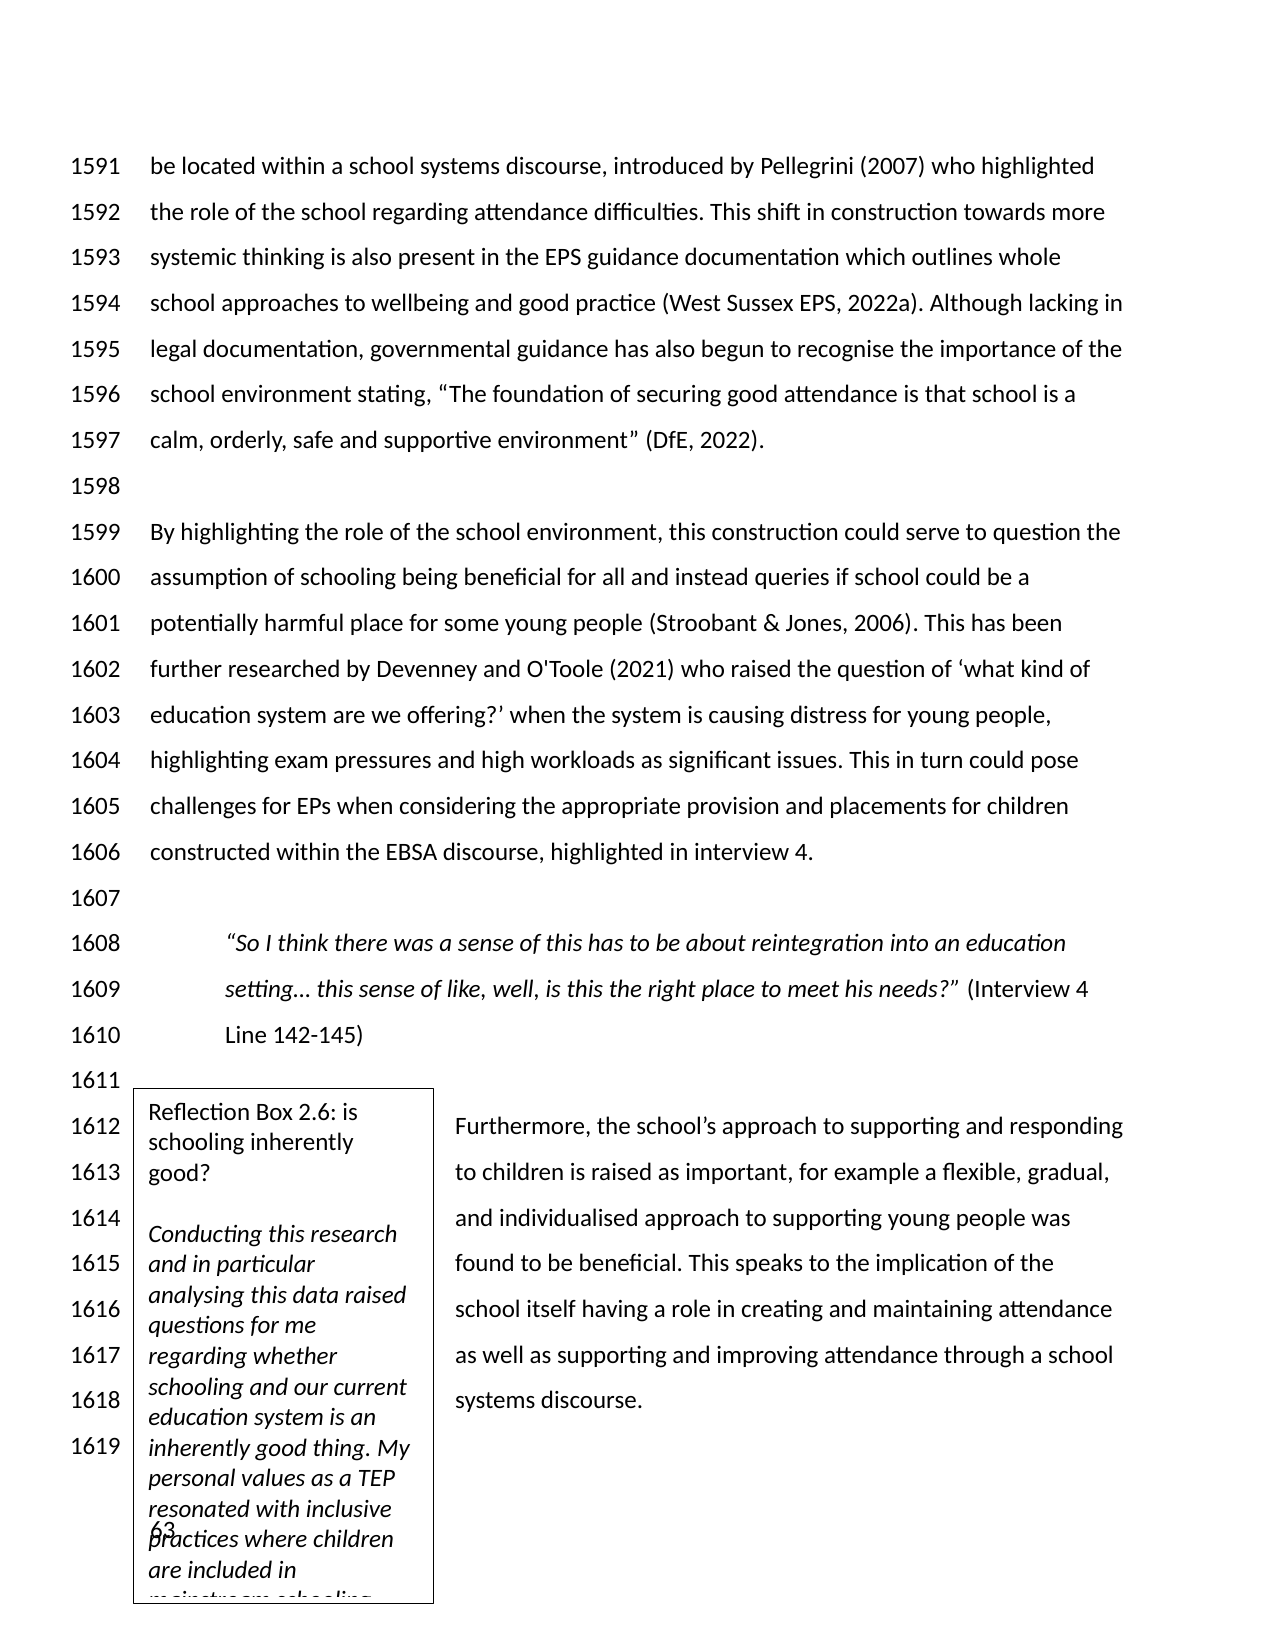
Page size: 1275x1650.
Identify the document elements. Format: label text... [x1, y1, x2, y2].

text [150, 150, 1125, 455]
text “So I think there was a sense of this has to be about reintegration into an education setting… this sense of like, well, is this the right place to meet his needs?” (Interview 4 Line 142-145) [225, 927, 1125, 1049]
text By highlighting the role of the school environment, this construction could serve to question the assumption of schooling being beneficial for all and instead queries if school could be a potentially harmful place for some young people (Stroobant & Jones, 2006). This has been further researched by Devenney and O'Toole (2021) who raised the question of ‘what kind of education system are we offering?’ when the system is causing distress for young people, highlighting exam pressures and high workloads as significant issues. This in turn could pose challenges for EPs when considering the appropriate provision and placements for children constructed within the EBSA discourse, highlighted in interview 4. [150, 516, 1125, 866]
text Furthermore, the school’s approach to supporting and responding to children is raised as important, for example a flexible, gradual, and individualised approach to supporting young people was found to be beneficial. This speaks to the implication of the school itself having a role in creating and maintaining attendance as well as supporting and improving attendance through a school systems discourse. [150, 1110, 433, 1415]
text Furthermore, the school’s approach to supporting and responding to children is raised as important, for example a flexible, gradual, and individualised approach to supporting young people was found to be beneficial. This speaks to the implication of the school itself having a role in creating and maintaining attendance as well as supporting and improving attendance through a school systems discourse. [434, 1110, 1125, 1415]
